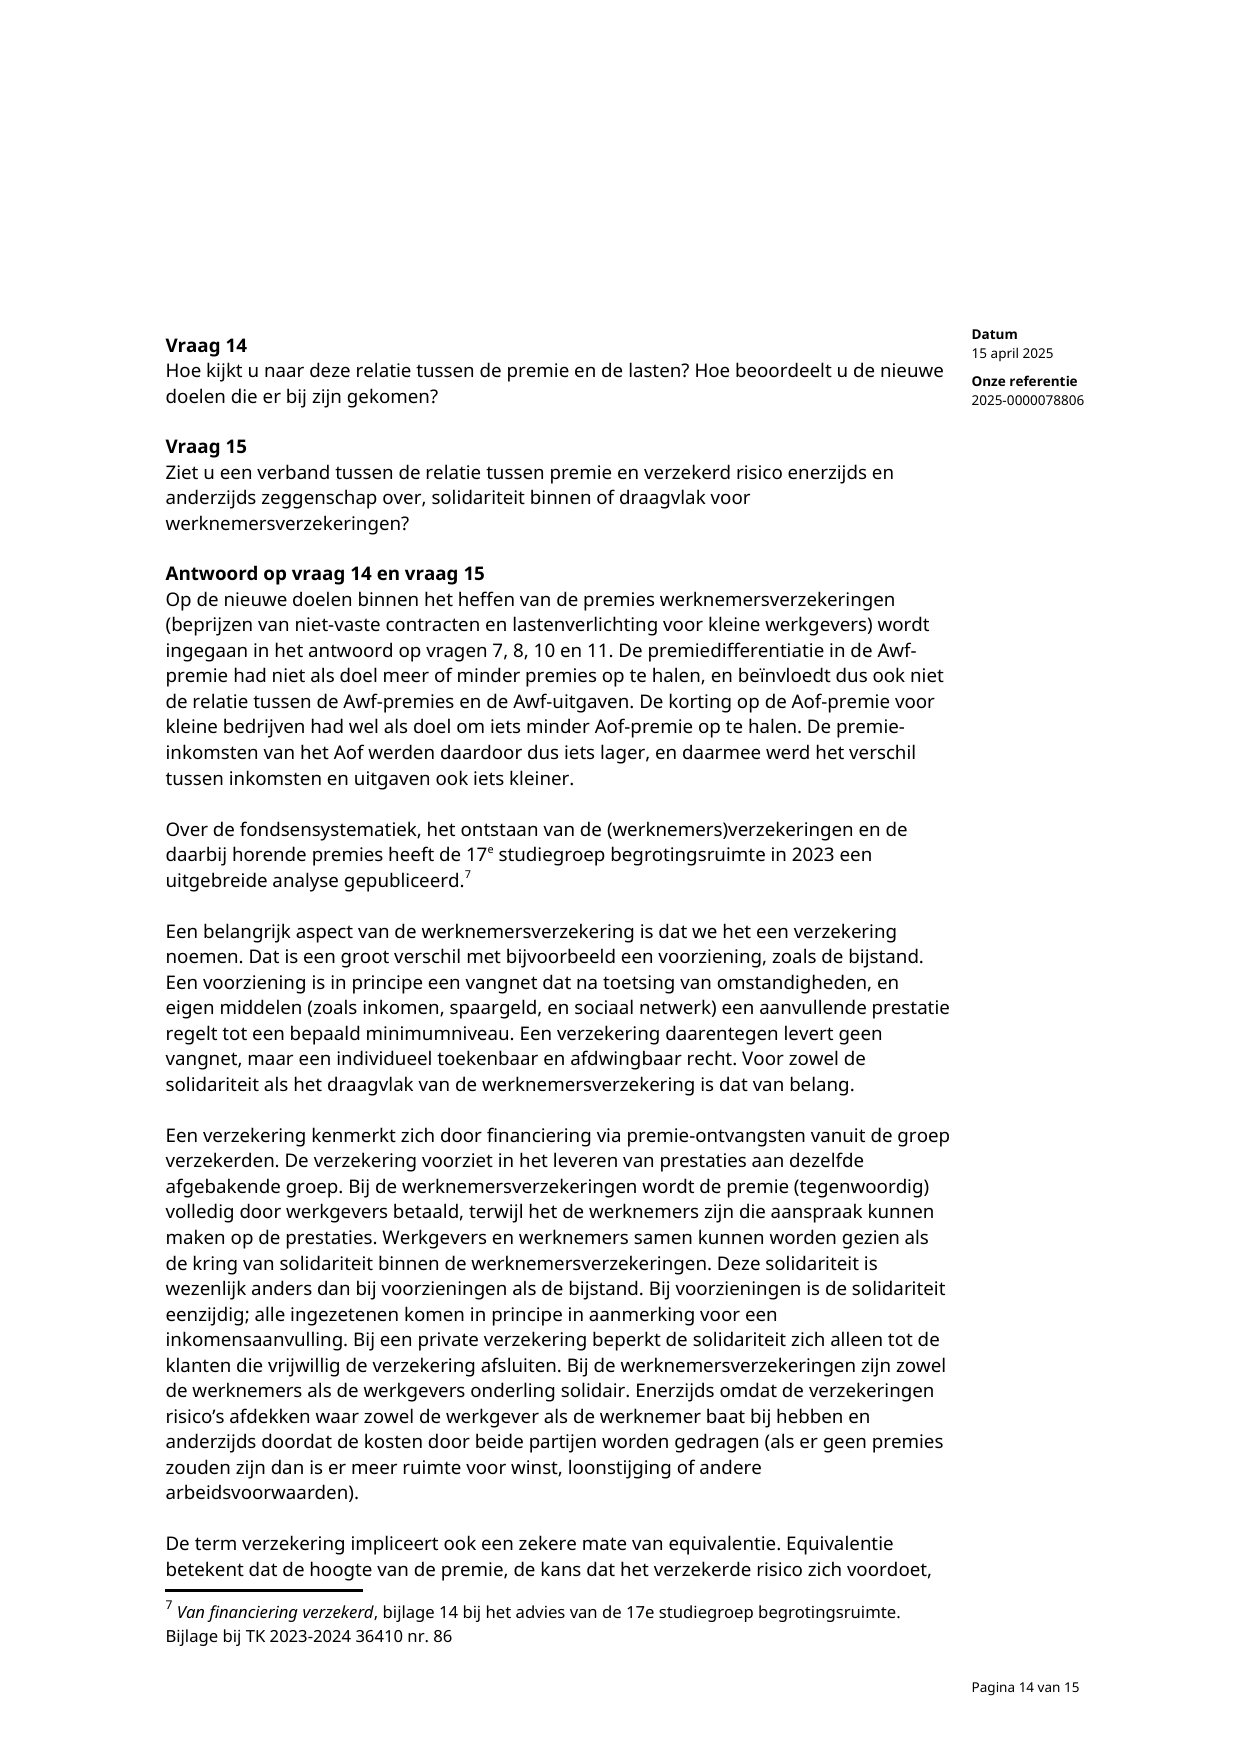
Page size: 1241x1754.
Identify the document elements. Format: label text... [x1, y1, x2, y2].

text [165, 1531, 951, 1582]
text Over de fondsensystematiek, het ontstaan van de (werknemers)verzekeringen en de daarbij horende premies heeft de 17e studiegroep begrotingsruimte in 2023 een uitgebreide analyse gepubliceerd. [165, 816, 951, 892]
text Vraag 14 [165, 332, 951, 358]
text Een verzekering kenmerkt zich door financiering via premie-ontvangsten vanuit de groep verzekerden. De verzekering voorziet in het leveren van prestaties aan dezelfde afgebakende groep. Bij de werknemersverzekeringen wordt de premie (tegenwoordig) volledig door werkgevers betaald, terwijl het de werknemers zijn die aanspraak kunnen maken op de prestaties. Werkgevers en werknemers samen kunnen worden gezien als de kring van solidariteit binnen de werknemersverzekeringen. Deze solidariteit is wezenlijk anders dan bij voorzieningen als de bijstand. Bij voorzieningen is de solidariteit eenzijdig; alle ingezetenen komen in principe in aanmerking voor een inkomensaanvulling. Bij een private verzekering beperkt de solidariteit zich alleen tot de klanten die vrijwillig de verzekering afsluiten. Bij de werknemersverzekeringen zijn zowel de werknemers als de werkgevers onderling solidair. Enerzijds omdat de verzekeringen risico’s afdekken waar zowel de werkgever als de werknemer baat bij hebben en anderzijds doordat de kosten door beide partijen worden gedragen (als er geen premies zouden zijn dan is er meer ruimte voor winst, loonstijging of andere arbeidsvoorwaarden). [165, 1122, 951, 1505]
text Een belangrijk aspect van de werknemersverzekering is dat we het een verzekering noemen. Dat is een groot verschil met bijvoorbeeld een voorziening, zoals de bijstand. Een voorziening is in principe een vangnet dat na toetsing van omstandigheden, en eigen middelen (zoals inkomen, spaargeld, en sociaal netwerk) een aanvullende prestatie regelt tot een bepaald minimumniveau. Een verzekering daarentegen levert geen vangnet, maar een individueel toekenbaar en afdwingbaar recht. Voor zowel de solidariteit als het draagvlak van de werknemersverzekering is dat van belang. [165, 918, 951, 1097]
text Ziet u een verband tussen de relatie tussen premie en verzekerd risico enerzijds en anderzijds zeggenschap over, solidariteit binnen of draagvlak voor werknemersverzekeringen? [165, 459, 951, 536]
text Vraag 15 [165, 434, 951, 459]
text Antwoord op vraag 14 en vraag 15 [165, 561, 951, 586]
text Op de nieuwe doelen binnen het heffen van de premies werknemersverzekeringen (beprijzen van niet-vaste contracten en lastenverlichting voor kleine werkgevers) wordt ingegaan in het antwoord op vragen 7, 8, 10 en 11. De premiedifferentiatie in de Awf-premie had niet als doel meer of minder premies op te halen, en beïnvloedt dus ook niet de relatie tussen de Awf-premies en de Awf-uitgaven. De korting op de Aof-premie voor kleine bedrijven had wel als doel om iets minder Aof-premie op te halen. De premie-inkomsten van het Aof werden daardoor dus iets lager, en daarmee werd het verschil tussen inkomsten en uitgaven ook iets kleiner. [165, 586, 951, 790]
text Hoe kijkt u naar deze relatie tussen de premie en de lasten? Hoe beoordeelt u de nieuwe doelen die er bij zijn gekomen? [165, 358, 951, 409]
